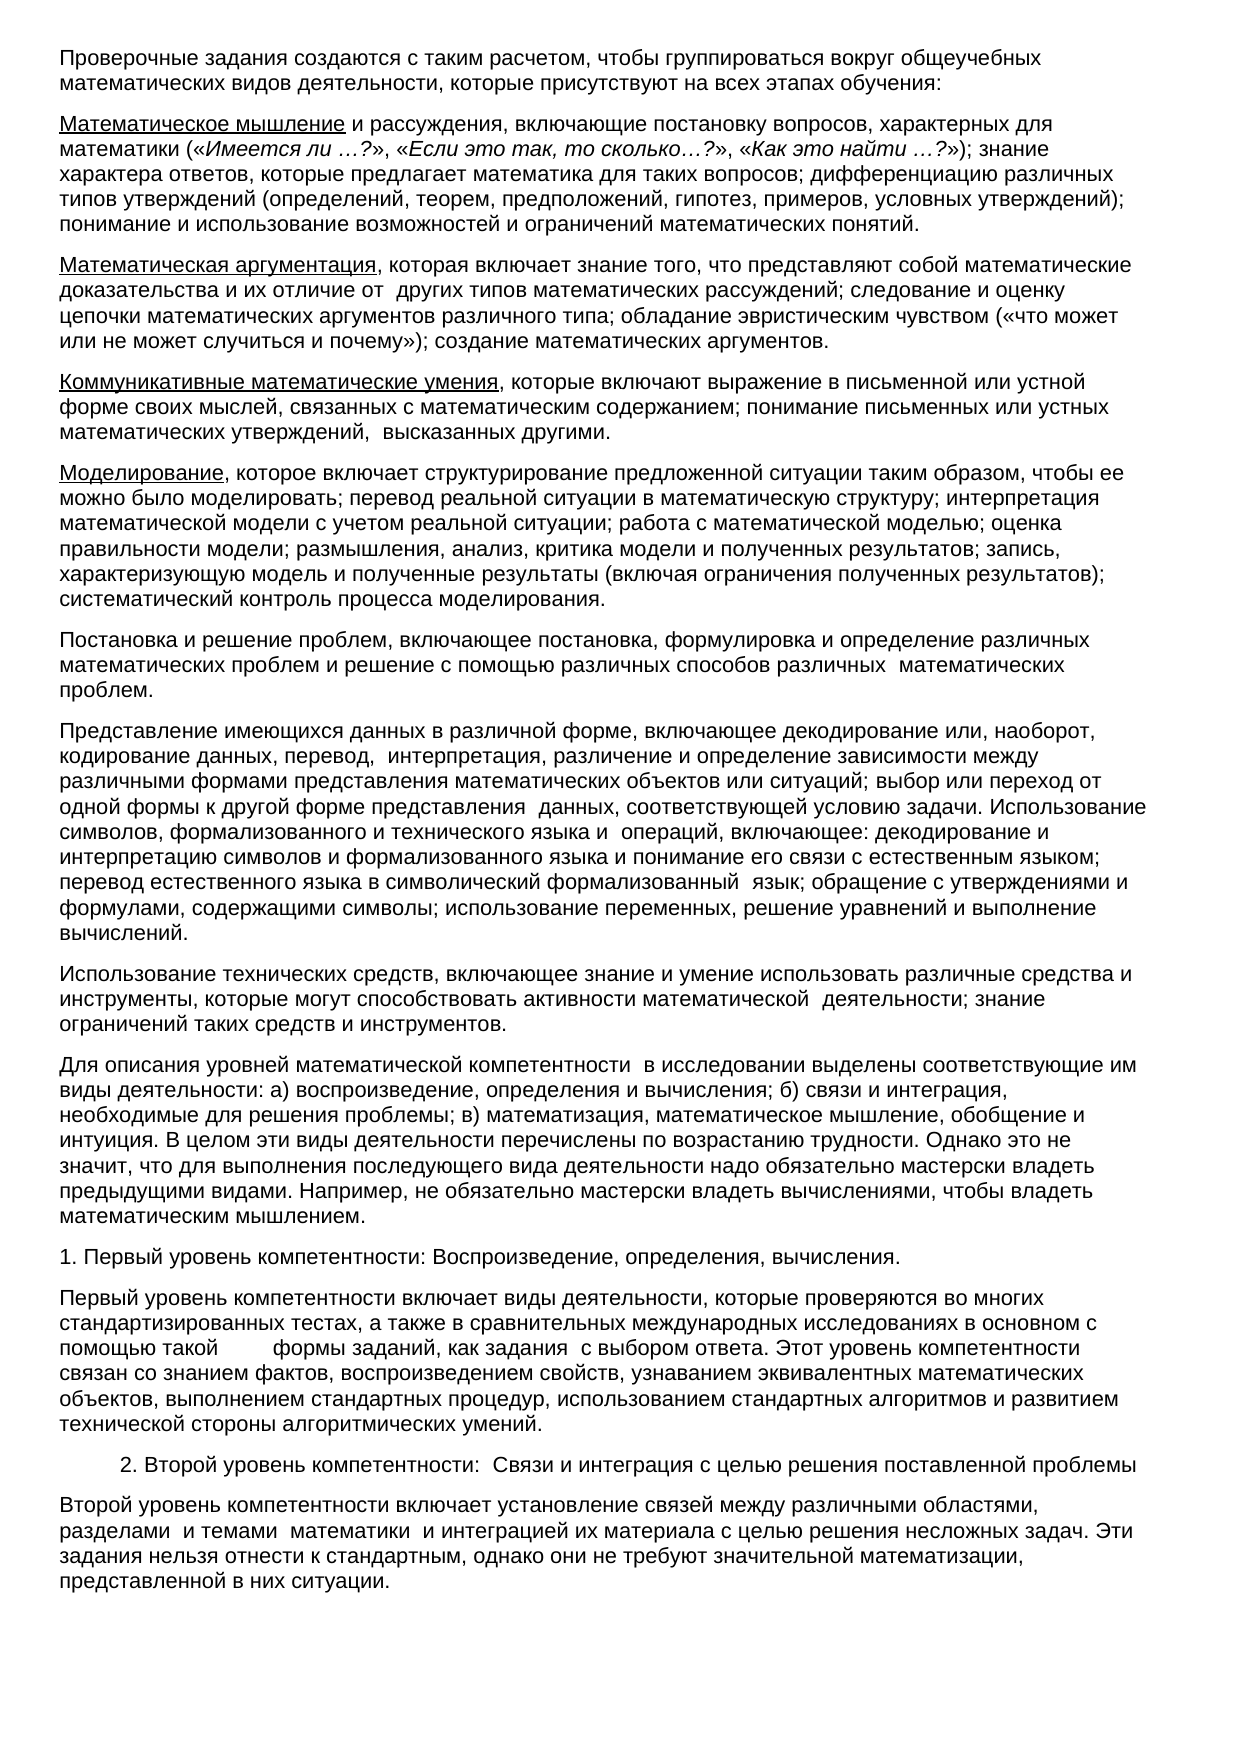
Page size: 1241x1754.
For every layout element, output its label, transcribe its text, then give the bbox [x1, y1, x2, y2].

text Проверочные задания создаются с таким расчетом, чтобы группироваться вокруг общеучебных математических видов деятельности, которые присутствуют на всех этапах обучения: [59, 44, 1152, 95]
text Математическое мышление и рассуждения, включающие постановку вопросов, характерных для математики («Имеется ли …?», «Если это так, то сколько…?», «Как это найти …?»); знание характера ответов, которые предлагает математика для таких вопросов; дифференциацию различных типов утверждений (определений, теорем, предположений, гипотез, примеров, условных утверждений); понимание и использование возможностей и ограничений математических понятий. [59, 110, 1152, 236]
text 2. Второй уровень компетентности: Связи и интеграция с целью решения поставленной проблемы [59, 1451, 1152, 1477]
text Представление имеющихся данных в различной форме, включающее декодирование или, наоборот, кодирование данных, перевод, интерпретация, различение и определение зависимости между различными формами представления математических объектов или ситуаций; выбор или переход от одной формы к другой форме представления данных, соответствующей условию задачи. Использование символов, формализованного и технического языка и операций, включающее: декодирование и интерпретацию символов и формализованного языка и понимание его связи с естественным языком; перевод естественного языка в символический формализованный язык; обращение с утверждениями и формулами, содержащими символы; использование переменных, решение уравнений и выполнение вычислений. [59, 718, 1152, 945]
text Для описания уровней математической компетентности в исследовании выделены соответствующие им виды деятельности: а) воспроизведение, определения и вычисления; б) связи и интеграция, необходимые для решения проблемы; в) математизация, математическое мышление, обобщение и интуиция. В целом эти виды деятельности перечислены по возрастанию трудности. Однако это не значит, что для выполнения последующего вида деятельности надо обязательно мастерски владеть предыдущими видами. Например, не обязательно мастерски владеть вычислениями, чтобы владеть математическим мышлением. [59, 1052, 1152, 1228]
text Моделирование, которое включает структурирование предложенной ситуации таким образом, чтобы ее можно было моделировать; перевод реальной ситуации в математическую структуру; интерпретация математической модели с учетом реальной ситуации; работа с математической моделью; оценка правильности модели; размышления, анализ, критика модели и полученных результатов; запись, характеризующую модель и полученные результаты (включая ограничения полученных результатов); систематический контроль процесса моделирования. [59, 460, 1152, 611]
text Второй уровень компетентности включает установление связей между различными областями, разделами и темами математики и интеграцией их материала с целью решения несложных задач. Эти задания нельзя отнести к стандартным, однако они не требуют значительной математизации, представленной в них ситуации. [59, 1492, 1152, 1593]
text 1. Первый уровень компетентности: Воспроизведение, определения, вычисления. [59, 1244, 1152, 1269]
text Коммуникативные математические умения, которые включают выражение в письменной или устной форме своих мыслей, связанных с математическим содержанием; понимание письменных или устных математических утверждений, высказанных другими. [59, 368, 1152, 444]
text Использование технических средств, включающее знание и умение использовать различные средства и инструменты, которые могут способствовать активности математической деятельности; знание ограничений таких средств и инструментов. [59, 960, 1152, 1036]
text Математическая аргументация, которая включает знание того, что представляют собой математические доказательства и их отличие от других типов математических рассуждений; следование и оценку цепочки математических аргументов различного типа; обладание эвристическим чувством («что может или не может случиться и почему»); создание математических аргументов. [59, 252, 1152, 353]
text Первый уровень компетентности включает виды деятельности, которые проверяются во многих стандартизированных тестах, а также в сравнительных международных исследованиях в основном с помощью такой формы заданий, как задания с выбором ответа. Этот уровень компетентности связан со знанием фактов, воспроизведением свойств, узнаванием эквивалентных математических объектов, выполнением стандартных процедур, использованием стандартных алгоритмов и развитием технической стороны алгоритмических умений. [59, 1284, 1152, 1436]
text Постановка и решение проблем, включающее постановка, формулировка и определение различных математических проблем и решение с помощью различных способов различных математических проблем. [59, 627, 1152, 702]
